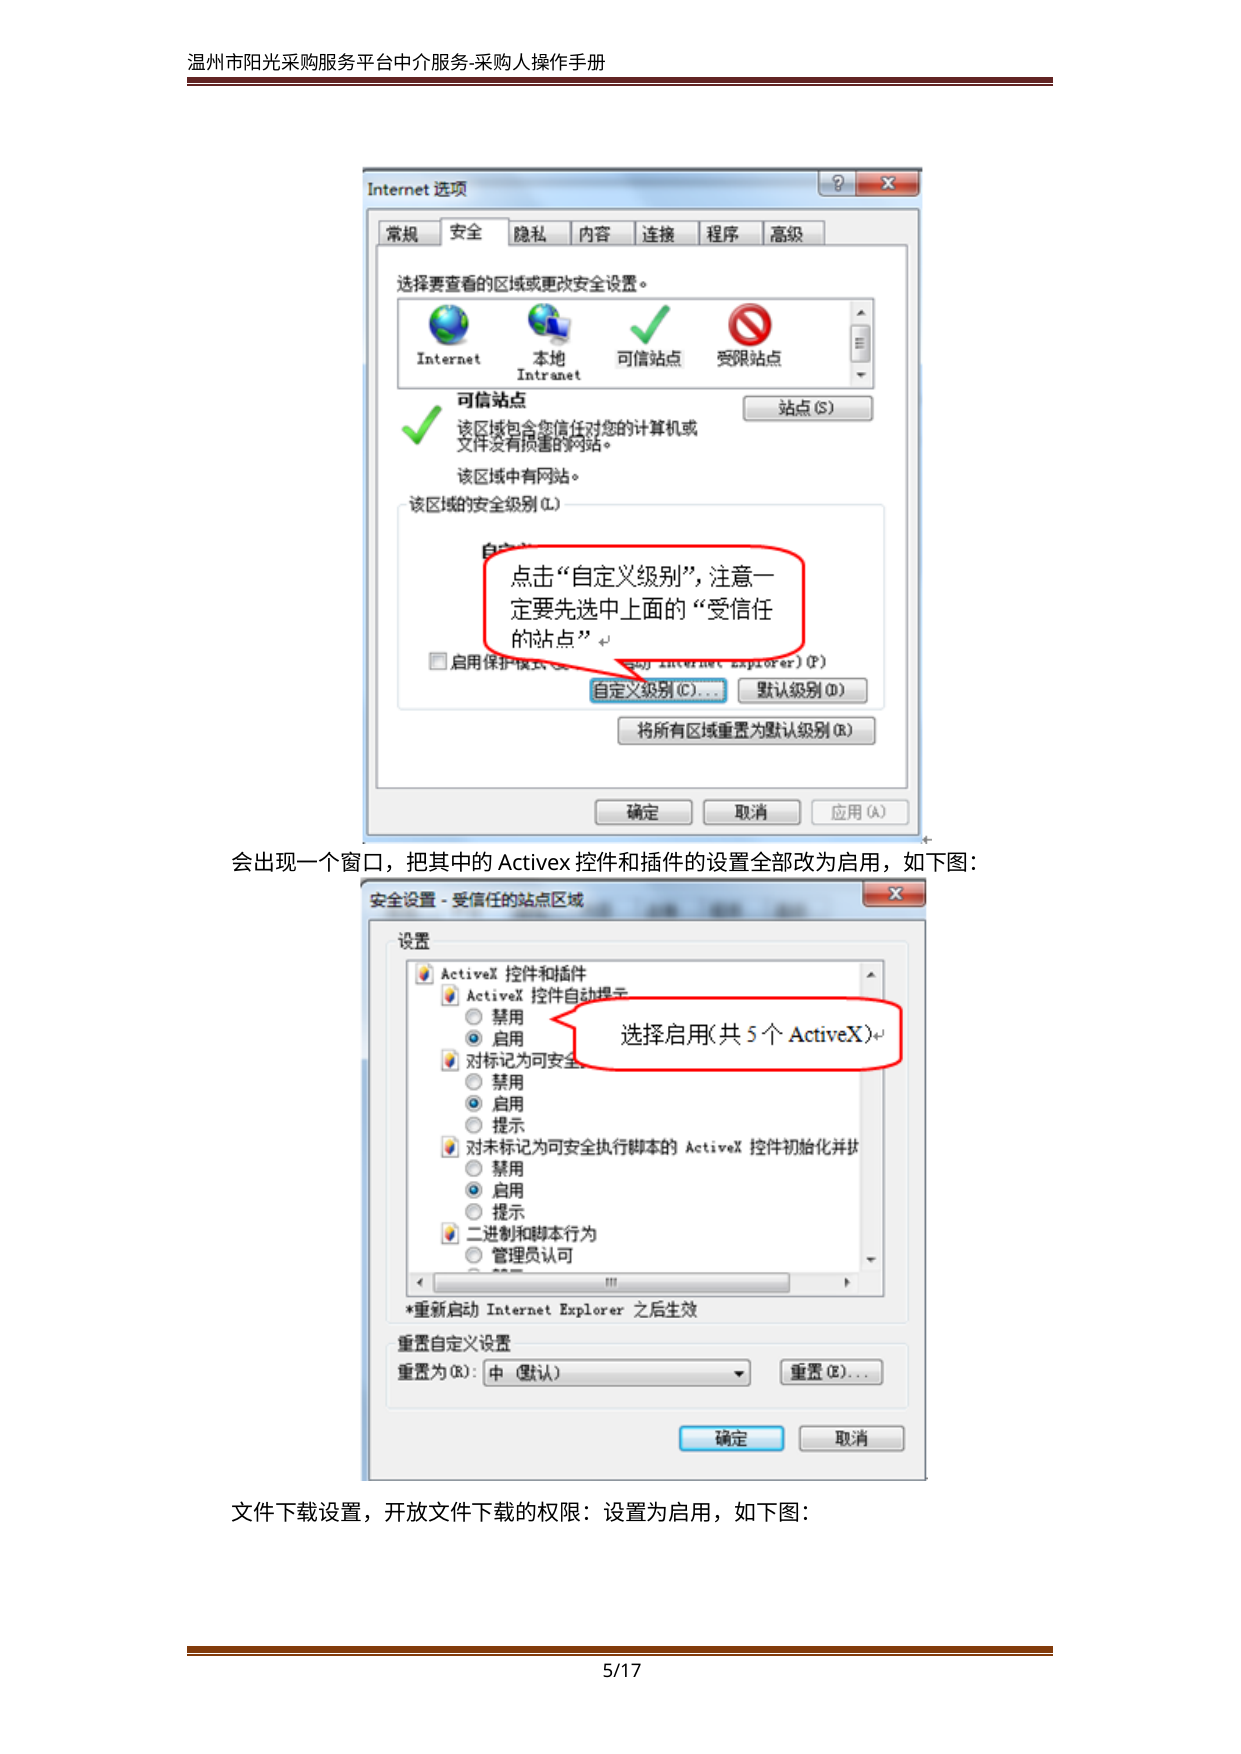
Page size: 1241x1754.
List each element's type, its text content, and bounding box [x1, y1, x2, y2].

text 文件下载设置，开放文件下载的权限：设置为启用，如下图： [187, 1494, 1053, 1527]
picture [352, 162, 932, 844]
picture [356, 877, 928, 1481]
text 会出现一个窗口，把其中的Activex控件和插件的设置全部改为启用，如下图： [187, 844, 1053, 877]
